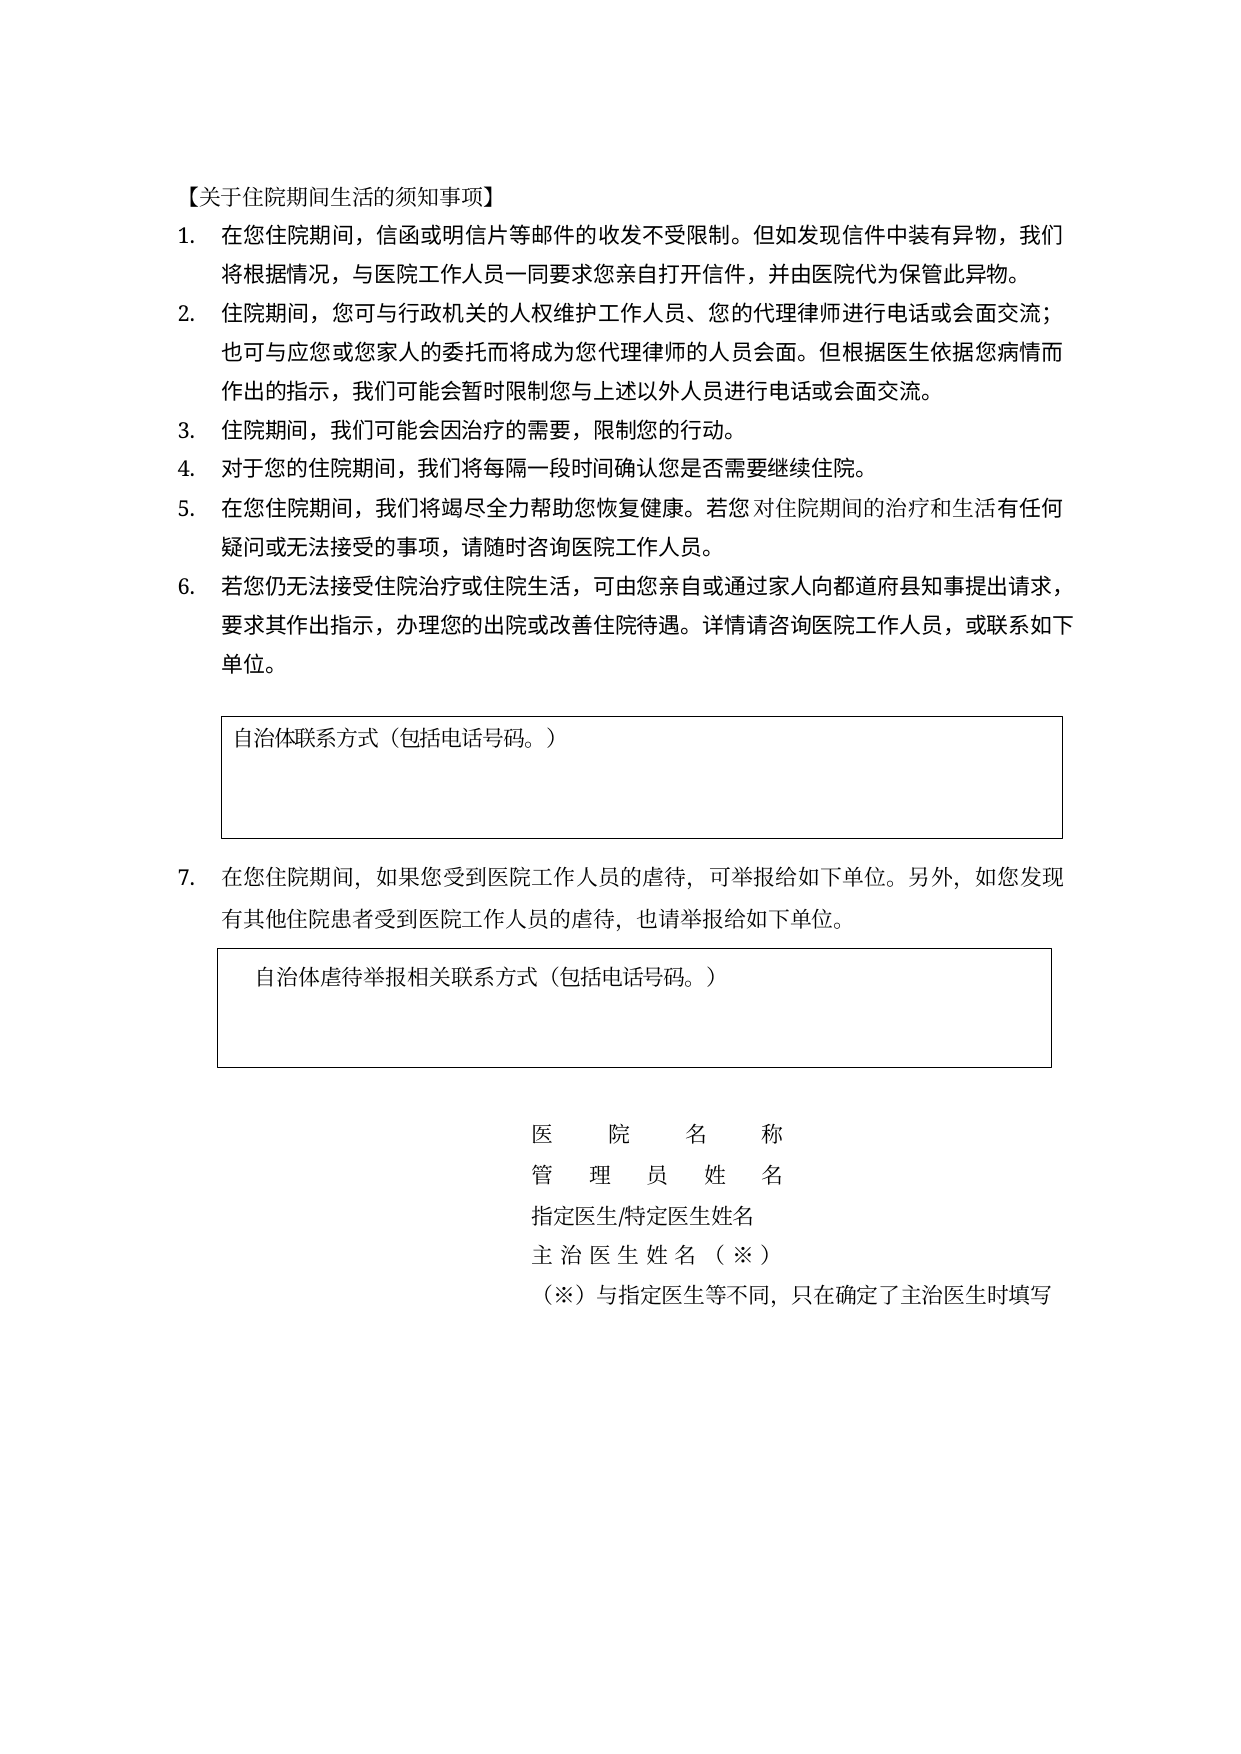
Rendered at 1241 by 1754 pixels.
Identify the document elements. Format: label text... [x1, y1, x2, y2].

list 对于您的住院期间，我们将每隔一段时间确认您是否需要继续住院。 [177, 454, 1096, 482]
list 在您住院期间，我们将竭尽全力帮助您恢复健康。若您对住院期间的治疗和生活有任何疑问或无法接受的事项，请随时咨询医院工作人员。 [177, 491, 1063, 562]
text （※）与指定医生等不同，只在确定了主治医生时填写 [532, 1278, 1068, 1310]
list 住院期间，我们可能会因治疗的需要，限制您的行动。 [177, 415, 1063, 445]
list 在您住院期间，信函或明信片等邮件的收发不受限制。但如发现信件中装有异物，我们将根据情况，与医院工作人员一同要求您亲自打开信件，并由医院代为保管此异物。 [177, 220, 1064, 289]
list 若您仍无法接受住院治疗或住院生活，可由您亲自或通过家人向都道府县知事提出请求，要求其作出指示，办理您的出院或改善住院待遇。详情请咨询医院工作人员，或联系如下单位。 [177, 571, 1075, 679]
text 【关于住院期间生活的须知事项】 [177, 180, 1096, 211]
list 在您住院期间，如果您受到医院工作人员的虐待，可举报给如下单位。另外，如您发现有其他住院患者受到医院工作人员的虐待，也请举报给如下单位。 [177, 861, 1064, 933]
list 住院期间，您可与行政机关的人权维护工作人员、您的代理律师进行电话或会面交流；也可与应您或您家人的委托而将成为您代理律师的人员会面。但根据医生依据您病情而作出的指示，我们可能会暂时限制您与上述以外人员进行电话或会面交流。 [177, 298, 1064, 406]
text 主治医生姓名（※） [532, 1241, 782, 1269]
text 医院名称 [532, 1117, 783, 1149]
text 指定医生/特定医生姓名 [532, 1199, 783, 1231]
text 管理员姓名 [532, 1158, 783, 1190]
